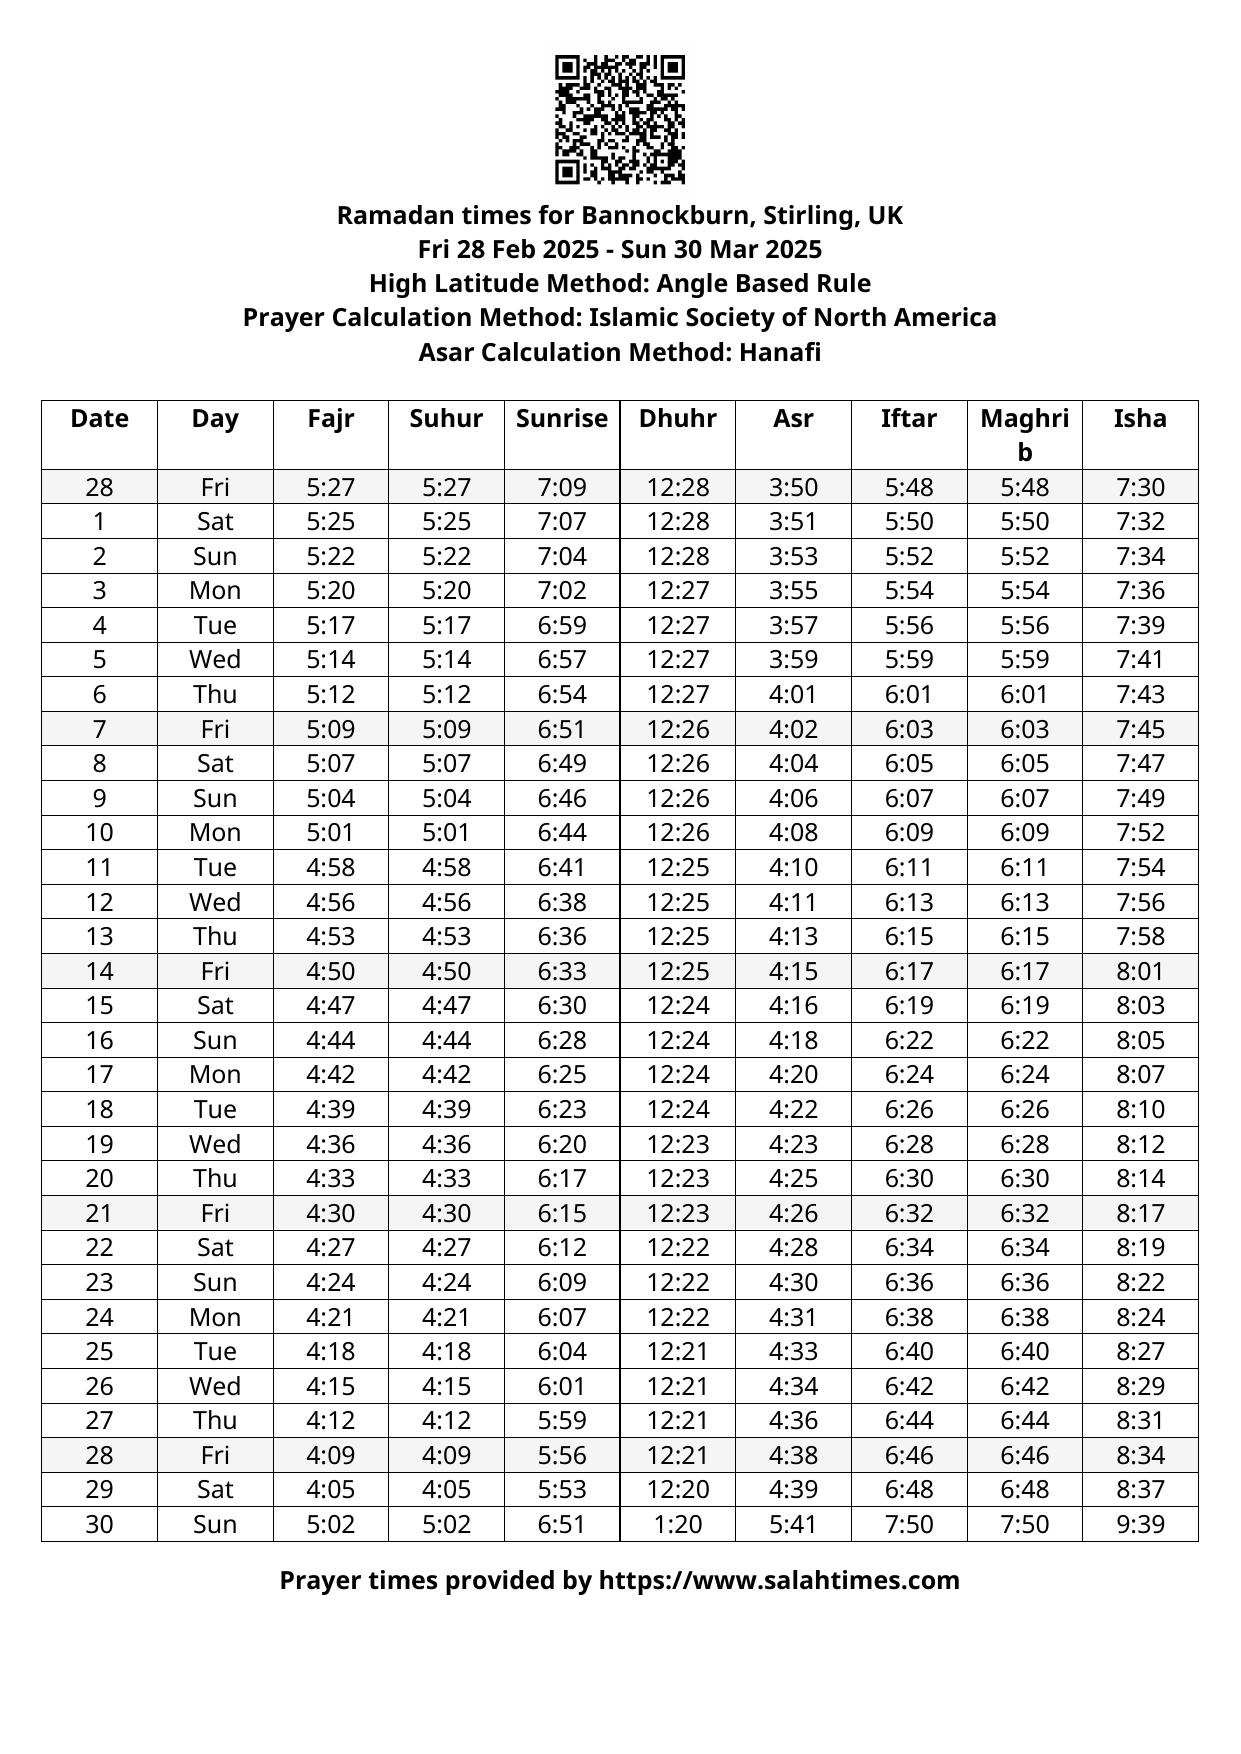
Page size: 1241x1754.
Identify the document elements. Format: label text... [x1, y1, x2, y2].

text High Latitude Method: Angle Based Rule [42, 266, 1198, 300]
table_cell 12:20 [621, 1473, 735, 1506]
table_cell 4:12 [274, 1404, 388, 1437]
table_header Suhur [389, 401, 504, 469]
table_cell Mon [158, 1300, 273, 1333]
table_cell 5:07 [274, 746, 388, 780]
table_cell Fri [158, 470, 273, 503]
table_header Date [42, 401, 157, 469]
table_cell Wed [158, 1369, 273, 1402]
table_cell 5:25 [274, 504, 388, 538]
table_cell 26 [42, 1369, 157, 1402]
table_cell 7:47 [1083, 746, 1198, 780]
table_cell 6 [42, 677, 157, 711]
table_cell Mon [158, 1058, 273, 1091]
table_cell 5:12 [274, 677, 388, 711]
table_cell 7:02 [505, 574, 619, 607]
table_cell 4:39 [736, 1473, 851, 1506]
table_cell Sat [158, 989, 273, 1022]
table_cell 12:26 [621, 746, 735, 780]
table_cell 6:07 [968, 781, 1082, 814]
table_cell 6:03 [852, 712, 967, 745]
table_cell 7:36 [1083, 574, 1198, 607]
table_cell 4:31 [736, 1300, 851, 1333]
table_cell 6:01 [505, 1369, 619, 1402]
table_cell 12:26 [621, 781, 735, 814]
table_cell Tue [158, 850, 273, 884]
table_cell 5:14 [274, 643, 388, 676]
table_cell 5:27 [389, 470, 504, 503]
table_cell 9 [42, 781, 157, 814]
table_cell 4:42 [274, 1058, 388, 1091]
table_cell 8:10 [1083, 1092, 1198, 1126]
table_cell 5:59 [968, 643, 1082, 676]
table_cell 6:51 [505, 712, 619, 745]
table_cell 6:42 [852, 1369, 967, 1402]
table_cell 12:22 [621, 1231, 735, 1264]
table_cell Wed [158, 885, 273, 918]
table_cell 4:21 [389, 1300, 504, 1333]
table_cell 6:09 [968, 816, 1082, 849]
table_cell 28 [42, 1438, 157, 1472]
table_cell 12:25 [621, 919, 735, 953]
table_cell 28 [42, 470, 157, 503]
table_cell 6:25 [505, 1058, 619, 1091]
table_cell 5:54 [968, 574, 1082, 607]
table_cell 6:46 [505, 781, 619, 814]
table_cell 6:17 [968, 954, 1082, 987]
table_header Fajr [274, 401, 388, 469]
table_cell 4:47 [389, 989, 504, 1022]
table_cell 4:18 [274, 1334, 388, 1368]
table_cell 5:09 [389, 712, 504, 745]
table_cell 4:25 [736, 1161, 851, 1195]
table_cell 5:52 [852, 539, 967, 572]
table_cell 4:33 [274, 1161, 388, 1195]
table_cell 4:27 [274, 1231, 388, 1264]
table_cell 8:12 [1083, 1127, 1198, 1160]
table_cell 12:28 [621, 470, 735, 503]
table_cell Thu [158, 919, 273, 953]
table_cell 12:26 [621, 816, 735, 849]
table_cell 6:30 [505, 989, 619, 1022]
table_header Iftar [852, 401, 967, 469]
table_header Day [158, 401, 273, 469]
table_header Asr [736, 401, 851, 469]
table_cell 5:22 [274, 539, 388, 572]
table_cell 4:11 [736, 885, 851, 918]
table_cell 4:30 [736, 1265, 851, 1299]
table_cell 5:48 [968, 470, 1082, 503]
table_cell 6:05 [852, 746, 967, 780]
table_cell Fri [158, 712, 273, 745]
table_cell 12:25 [621, 885, 735, 918]
table_cell 4:28 [736, 1231, 851, 1264]
table_cell 21 [42, 1196, 157, 1229]
table_cell 6:13 [968, 885, 1082, 918]
table_header Maghrib [968, 401, 1082, 469]
table_cell 4:02 [736, 712, 851, 745]
table_cell Sat [158, 746, 273, 780]
text Prayer Calculation Method: Islamic Society of North America [42, 300, 1198, 334]
table_cell 6:32 [852, 1196, 967, 1229]
table_cell 4:36 [736, 1404, 851, 1437]
table_cell 5:17 [389, 608, 504, 642]
table_cell 4:22 [736, 1092, 851, 1126]
table_cell 5:14 [389, 643, 504, 676]
table_cell 7:52 [1083, 816, 1198, 849]
table_cell 3:50 [736, 470, 851, 503]
table_cell 24 [42, 1300, 157, 1333]
table_cell 4:38 [736, 1438, 851, 1472]
table_cell 20 [42, 1161, 157, 1195]
table_cell Tue [158, 608, 273, 642]
table_cell 6:09 [852, 816, 967, 849]
table_cell 8:31 [1083, 1404, 1198, 1437]
table_cell 6:20 [505, 1127, 619, 1160]
table_cell 6:05 [968, 746, 1082, 780]
table_cell 12:27 [621, 677, 735, 711]
table_cell 12:25 [621, 850, 735, 884]
table_cell 6:34 [968, 1231, 1082, 1264]
table_cell Sun [158, 539, 273, 572]
table_cell 7:41 [1083, 643, 1198, 676]
table_cell 6:30 [968, 1161, 1082, 1195]
table_cell 7:58 [1083, 919, 1198, 953]
table_cell 2 [42, 539, 157, 572]
table_cell 6:54 [505, 677, 619, 711]
table_cell 6:07 [505, 1300, 619, 1333]
table_cell 5:27 [274, 470, 388, 503]
table_cell 12:22 [621, 1265, 735, 1299]
table_header Sunrise [505, 401, 619, 469]
table_cell 6:41 [505, 850, 619, 884]
table_cell 4:18 [389, 1334, 504, 1368]
table_cell 5:48 [852, 470, 967, 503]
table_cell 8:05 [1083, 1023, 1198, 1057]
table_cell 6:13 [852, 885, 967, 918]
table_cell 4:20 [736, 1058, 851, 1091]
table_cell 27 [42, 1404, 157, 1437]
table_cell 6:38 [505, 885, 619, 918]
table_cell 5:59 [505, 1404, 619, 1437]
table_cell Thu [158, 1161, 273, 1195]
table_cell 4:13 [736, 919, 851, 953]
table_cell 7:30 [1083, 470, 1198, 503]
table_cell 4:23 [736, 1127, 851, 1160]
table_cell 4:15 [736, 954, 851, 987]
table_cell Fri [158, 1196, 273, 1229]
picture [542, 41, 699, 198]
table_cell 7:04 [505, 539, 619, 572]
table_cell 12:23 [621, 1161, 735, 1195]
table_cell 22 [42, 1231, 157, 1264]
table_cell 4:47 [274, 989, 388, 1022]
table_cell 5:25 [389, 504, 504, 538]
table_cell 15 [42, 989, 157, 1022]
table_cell 4:15 [274, 1369, 388, 1402]
table_cell 6:57 [505, 643, 619, 676]
table_cell 8:03 [1083, 989, 1198, 1022]
table_cell 6:24 [852, 1058, 967, 1091]
table_cell Sat [158, 1473, 273, 1506]
table_cell 6:03 [968, 712, 1082, 745]
table_cell 7:45 [1083, 712, 1198, 745]
table_cell 12:21 [621, 1438, 735, 1472]
table_cell 12:22 [621, 1300, 735, 1333]
table_cell 12:24 [621, 1023, 735, 1057]
table_cell 12:24 [621, 1058, 735, 1091]
table_cell 4:05 [274, 1473, 388, 1506]
table_cell Mon [158, 816, 273, 849]
table_cell 6:34 [852, 1231, 967, 1264]
table_cell 6:44 [852, 1404, 967, 1437]
table_cell 6:09 [505, 1265, 619, 1299]
table_cell 8:22 [1083, 1265, 1198, 1299]
table_cell Wed [158, 643, 273, 676]
table_cell Sat [158, 1231, 273, 1264]
table_cell 8:01 [1083, 954, 1198, 987]
table_cell 4:06 [736, 781, 851, 814]
table_cell 4:01 [736, 677, 851, 711]
table_cell 3:59 [736, 643, 851, 676]
table_cell 4:30 [389, 1196, 504, 1229]
table_cell 6:28 [852, 1127, 967, 1160]
table_cell 6:40 [968, 1334, 1082, 1368]
table_cell 5:04 [274, 781, 388, 814]
table_cell 12:27 [621, 608, 735, 642]
table_cell 6:15 [968, 919, 1082, 953]
table_cell 4:15 [389, 1369, 504, 1402]
table_cell 7:50 [852, 1507, 967, 1541]
table_cell Wed [158, 1127, 273, 1160]
table_cell 4:08 [736, 816, 851, 849]
table_cell 4:56 [274, 885, 388, 918]
table_cell 4:09 [389, 1438, 504, 1472]
table_cell 6:12 [505, 1231, 619, 1264]
table_cell 7:32 [1083, 504, 1198, 538]
table_cell 6:38 [852, 1300, 967, 1333]
table_cell 4:36 [389, 1127, 504, 1160]
table_cell 6:33 [505, 954, 619, 987]
table_cell 5:22 [389, 539, 504, 572]
table_cell 14 [42, 954, 157, 987]
table_cell Tue [158, 1092, 273, 1126]
table_cell 5:41 [736, 1507, 851, 1541]
table_cell 3 [42, 574, 157, 607]
table_cell 6:17 [852, 954, 967, 987]
table_cell Tue [158, 1334, 273, 1368]
table_cell 4:50 [389, 954, 504, 987]
table_cell 5:17 [274, 608, 388, 642]
table_cell 6:01 [968, 677, 1082, 711]
table_cell 8:24 [1083, 1300, 1198, 1333]
table_cell 6:26 [968, 1092, 1082, 1126]
table_cell 25 [42, 1334, 157, 1368]
table_cell 10 [42, 816, 157, 849]
table_cell 5:50 [968, 504, 1082, 538]
table_cell 12:24 [621, 1092, 735, 1126]
table_cell 4:04 [736, 746, 851, 780]
table_cell 12 [42, 885, 157, 918]
table_cell 6:59 [505, 608, 619, 642]
table_cell 4:30 [274, 1196, 388, 1229]
table_cell 6:32 [968, 1196, 1082, 1229]
table_cell 5:56 [852, 608, 967, 642]
table_cell 12:28 [621, 504, 735, 538]
table_cell 7:43 [1083, 677, 1198, 711]
table_cell Fri [158, 954, 273, 987]
table_cell 8 [42, 746, 157, 780]
table_cell 5 [42, 643, 157, 676]
table_cell 7:34 [1083, 539, 1198, 572]
table_cell Thu [158, 1404, 273, 1437]
table_cell 6:28 [968, 1127, 1082, 1160]
table_cell 4:39 [274, 1092, 388, 1126]
table_cell 6:11 [968, 850, 1082, 884]
table_cell 4:58 [274, 850, 388, 884]
table_cell 4:39 [389, 1092, 504, 1126]
table_cell 12:27 [621, 643, 735, 676]
table_cell 30 [42, 1507, 157, 1541]
table_cell 5:20 [389, 574, 504, 607]
table_cell 12:26 [621, 712, 735, 745]
table_cell 6:11 [852, 850, 967, 884]
table_cell Sun [158, 1023, 273, 1057]
table_cell Sun [158, 1265, 273, 1299]
table_cell 18 [42, 1092, 157, 1126]
table_cell 11 [42, 850, 157, 884]
table_cell Thu [158, 677, 273, 711]
table_cell 4:56 [389, 885, 504, 918]
table_cell 4:44 [389, 1023, 504, 1057]
table_cell 7:49 [1083, 781, 1198, 814]
table_cell 1:20 [621, 1507, 735, 1541]
table_cell 19 [42, 1127, 157, 1160]
table_cell 5:04 [389, 781, 504, 814]
table_cell 6:24 [968, 1058, 1082, 1091]
table_cell 6:51 [505, 1507, 619, 1541]
table_cell 5:59 [852, 643, 967, 676]
text Asar Calculation Method: Hanafi [42, 334, 1198, 368]
table_cell 4:44 [274, 1023, 388, 1057]
table_cell 5:54 [852, 574, 967, 607]
table_cell Sun [158, 1507, 273, 1541]
table_cell 3:55 [736, 574, 851, 607]
table_cell 4:24 [389, 1265, 504, 1299]
table_cell 6:28 [505, 1023, 619, 1057]
table_cell 4:05 [389, 1473, 504, 1506]
table_cell Fri [158, 1438, 273, 1472]
table_cell 12:23 [621, 1196, 735, 1229]
table_cell 6:49 [505, 746, 619, 780]
table_cell 8:07 [1083, 1058, 1198, 1091]
table_cell 4:24 [274, 1265, 388, 1299]
table_cell 6:40 [852, 1334, 967, 1368]
table_cell Mon [158, 574, 273, 607]
table_cell 4:36 [274, 1127, 388, 1160]
table_cell 3:51 [736, 504, 851, 538]
table_cell 4:58 [389, 850, 504, 884]
table_cell 5:07 [389, 746, 504, 780]
table_cell 3:57 [736, 608, 851, 642]
table_cell 4:33 [389, 1161, 504, 1195]
table_cell 6:36 [852, 1265, 967, 1299]
table_cell 6:26 [852, 1092, 967, 1126]
table_cell 8:34 [1083, 1438, 1198, 1472]
table_cell 4:53 [274, 919, 388, 953]
table_cell 12:28 [621, 539, 735, 572]
table_cell 8:19 [1083, 1231, 1198, 1264]
table_cell 6:15 [852, 919, 967, 953]
table_cell 5:20 [274, 574, 388, 607]
table_cell 5:56 [505, 1438, 619, 1472]
table_cell Sun [158, 781, 273, 814]
table_cell 7:39 [1083, 608, 1198, 642]
table_cell 4:09 [274, 1438, 388, 1472]
table_cell 6:07 [852, 781, 967, 814]
table_cell 4:33 [736, 1334, 851, 1368]
table_cell 16 [42, 1023, 157, 1057]
table_cell 7:54 [1083, 850, 1198, 884]
table_cell 4:21 [274, 1300, 388, 1333]
table_cell 5:52 [968, 539, 1082, 572]
table_cell 6:23 [505, 1092, 619, 1126]
table_cell 7:56 [1083, 885, 1198, 918]
table_cell 4:50 [274, 954, 388, 987]
table_cell 12:24 [621, 989, 735, 1022]
table_cell 4:42 [389, 1058, 504, 1091]
table_cell 4 [42, 608, 157, 642]
table_cell 23 [42, 1265, 157, 1299]
table_cell 7:09 [505, 470, 619, 503]
table_cell 6:19 [968, 989, 1082, 1022]
table_cell 6:44 [968, 1404, 1082, 1437]
table_cell 4:10 [736, 850, 851, 884]
table_cell 12:23 [621, 1127, 735, 1160]
table_cell 6:22 [968, 1023, 1082, 1057]
table_cell 5:53 [505, 1473, 619, 1506]
table_cell 5:50 [852, 504, 967, 538]
table_cell 6:46 [968, 1438, 1082, 1472]
table_cell 8:27 [1083, 1334, 1198, 1368]
table_cell 7 [42, 712, 157, 745]
table_cell 12:21 [621, 1369, 735, 1402]
table_cell 5:02 [389, 1507, 504, 1541]
table_cell 6:38 [968, 1300, 1082, 1333]
table_cell 4:26 [736, 1196, 851, 1229]
text Prayer times provided by https://www.salahtimes.com [42, 1563, 1198, 1597]
table_cell 13 [42, 919, 157, 953]
table_cell 29 [42, 1473, 157, 1506]
table_cell 6:15 [505, 1196, 619, 1229]
table_cell 17 [42, 1058, 157, 1091]
text Fri 28 Feb 2025 - Sun 30 Mar 2025 [42, 232, 1198, 266]
table_cell 12:21 [621, 1334, 735, 1368]
table_cell 12:27 [621, 574, 735, 607]
table_header Isha [1083, 401, 1198, 469]
table_cell 6:30 [852, 1161, 967, 1195]
table_cell 12:21 [621, 1404, 735, 1437]
table_cell 12:25 [621, 954, 735, 987]
table_cell 4:34 [736, 1369, 851, 1402]
text Ramadan times for Bannockburn, Stirling, UK [42, 198, 1198, 232]
table_cell 4:16 [736, 989, 851, 1022]
table_cell 6:36 [968, 1265, 1082, 1299]
table_cell 4:27 [389, 1231, 504, 1264]
table_cell 6:44 [505, 816, 619, 849]
table_cell 8:14 [1083, 1161, 1198, 1195]
table_cell 6:48 [968, 1473, 1082, 1506]
table_header Dhuhr [621, 401, 735, 469]
table_cell 6:48 [852, 1473, 967, 1506]
table_cell 3:53 [736, 539, 851, 572]
table_cell 4:18 [736, 1023, 851, 1057]
table_cell 9:39 [1083, 1507, 1198, 1541]
table_cell 8:37 [1083, 1473, 1198, 1506]
table_cell 5:12 [389, 677, 504, 711]
table_cell 7:07 [505, 504, 619, 538]
table_cell 6:17 [505, 1161, 619, 1195]
table_cell 6:19 [852, 989, 967, 1022]
table_cell 6:04 [505, 1334, 619, 1368]
table_cell 7:50 [968, 1507, 1082, 1541]
table_cell 5:56 [968, 608, 1082, 642]
table_cell 5:01 [389, 816, 504, 849]
table_cell 1 [42, 504, 157, 538]
table_cell 5:02 [274, 1507, 388, 1541]
table_cell 6:42 [968, 1369, 1082, 1402]
table_cell 8:29 [1083, 1369, 1198, 1402]
table_cell 4:53 [389, 919, 504, 953]
table_cell Sat [158, 504, 273, 538]
table_cell 5:01 [274, 816, 388, 849]
table_cell 5:09 [274, 712, 388, 745]
table_cell 6:46 [852, 1438, 967, 1472]
table_cell 6:22 [852, 1023, 967, 1057]
table_cell 6:36 [505, 919, 619, 953]
table_cell 4:12 [389, 1404, 504, 1437]
table_cell 8:17 [1083, 1196, 1198, 1229]
table_cell 6:01 [852, 677, 967, 711]
